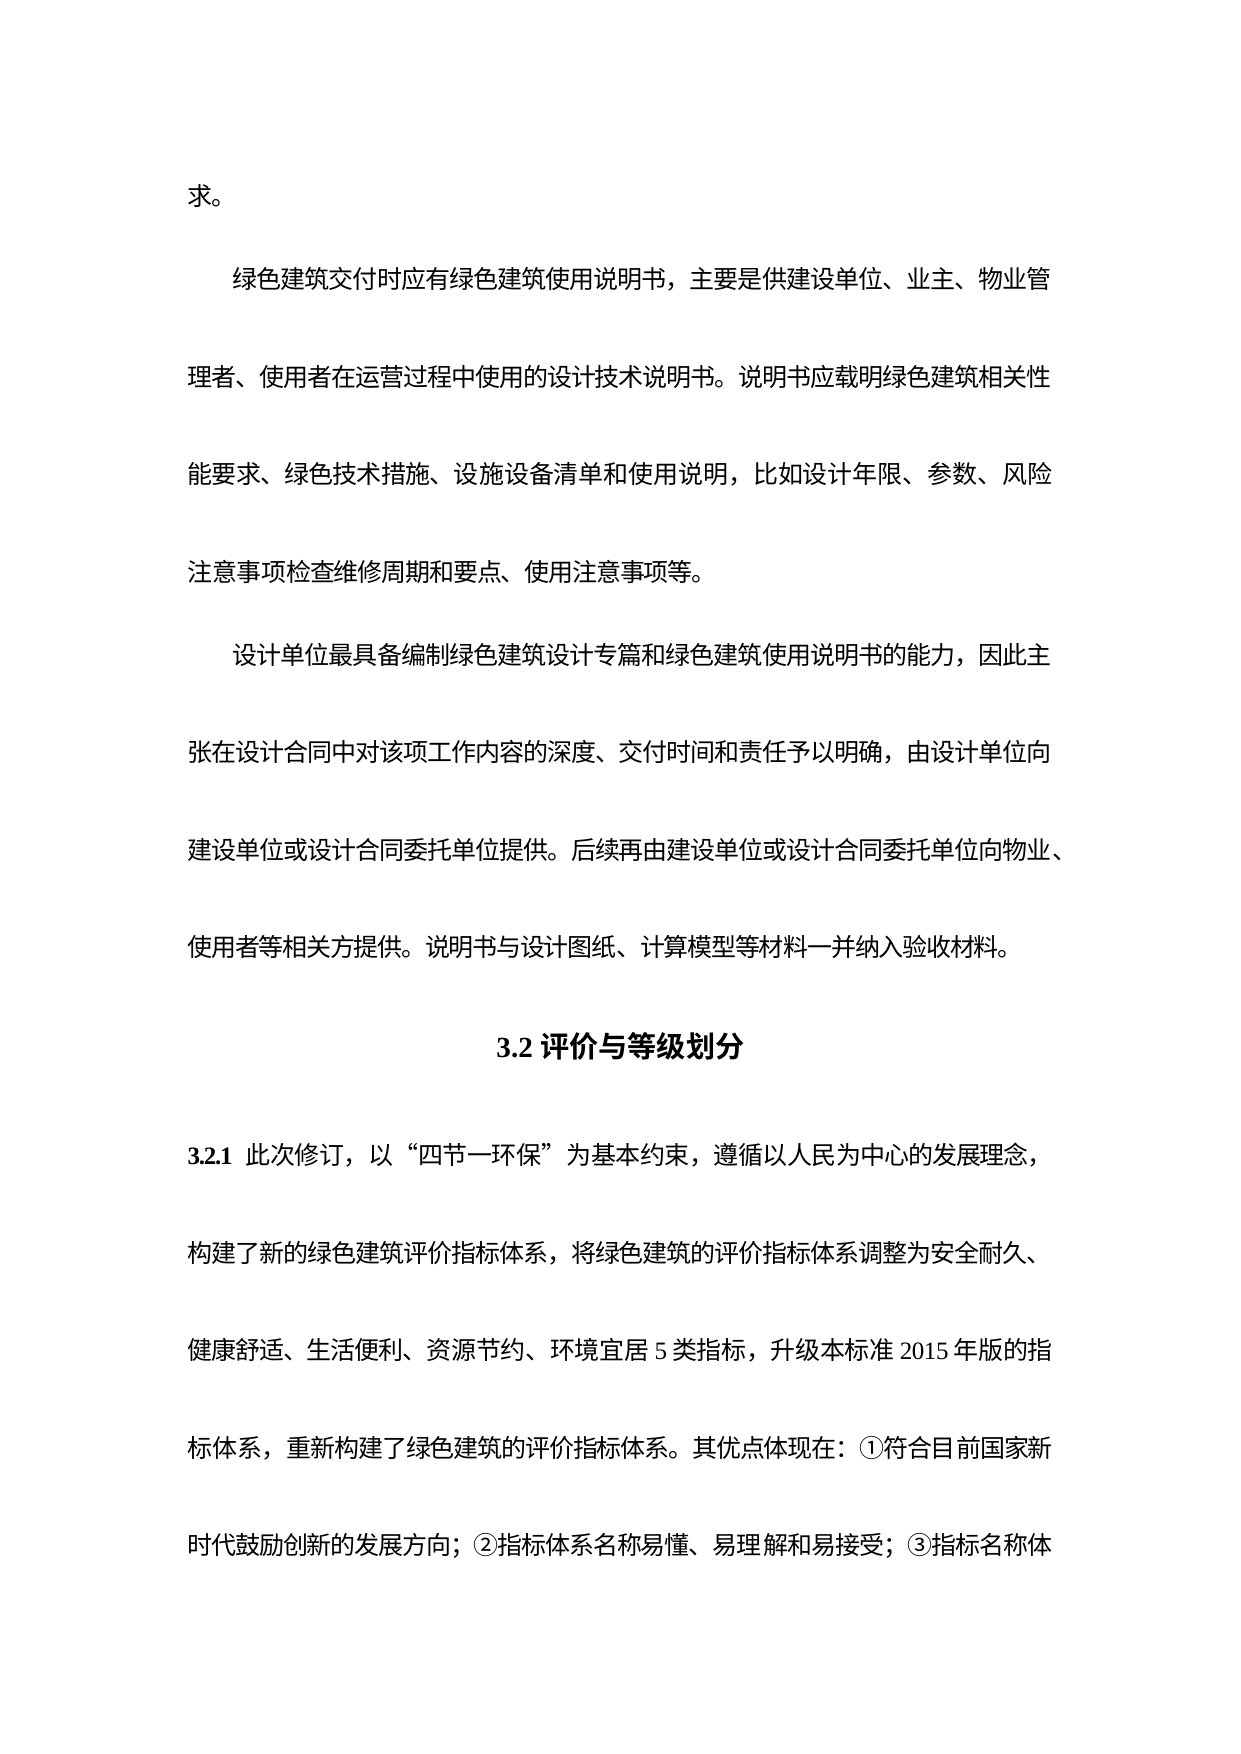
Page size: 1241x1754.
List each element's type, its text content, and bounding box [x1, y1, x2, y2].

text 设计单位最具备编制绿色建筑设计专篇和绿色建筑使用说明书的能力，因此主张在设计合同中对该项工作内容的深度、交付时间和责任予以明确，由设计单位向建设单位或设计合同委托单位提供。后续再由建设单位或设计合同委托单位向物业、使用者等相关方提供。说明书与设计图纸、计算模型等材料一并纳入验收材料。 [187, 621, 1053, 978]
subtitle 3.2 评价与等级划分 [187, 1013, 1053, 1078]
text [187, 162, 1053, 227]
text 绿色建筑交付时应有绿色建筑使用说明书，主要是供建设单位、业主、物业管理者、使用者在运营过程中使用的设计技术说明书。说明书应载明绿色建筑相关性能要求、绿色技术措施、设施设备清单和使用说明，比如设计年限、参数、风险注意事项检查维修周期和要点、使用注意事项等。 [187, 245, 1053, 603]
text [187, 1121, 1053, 1576]
